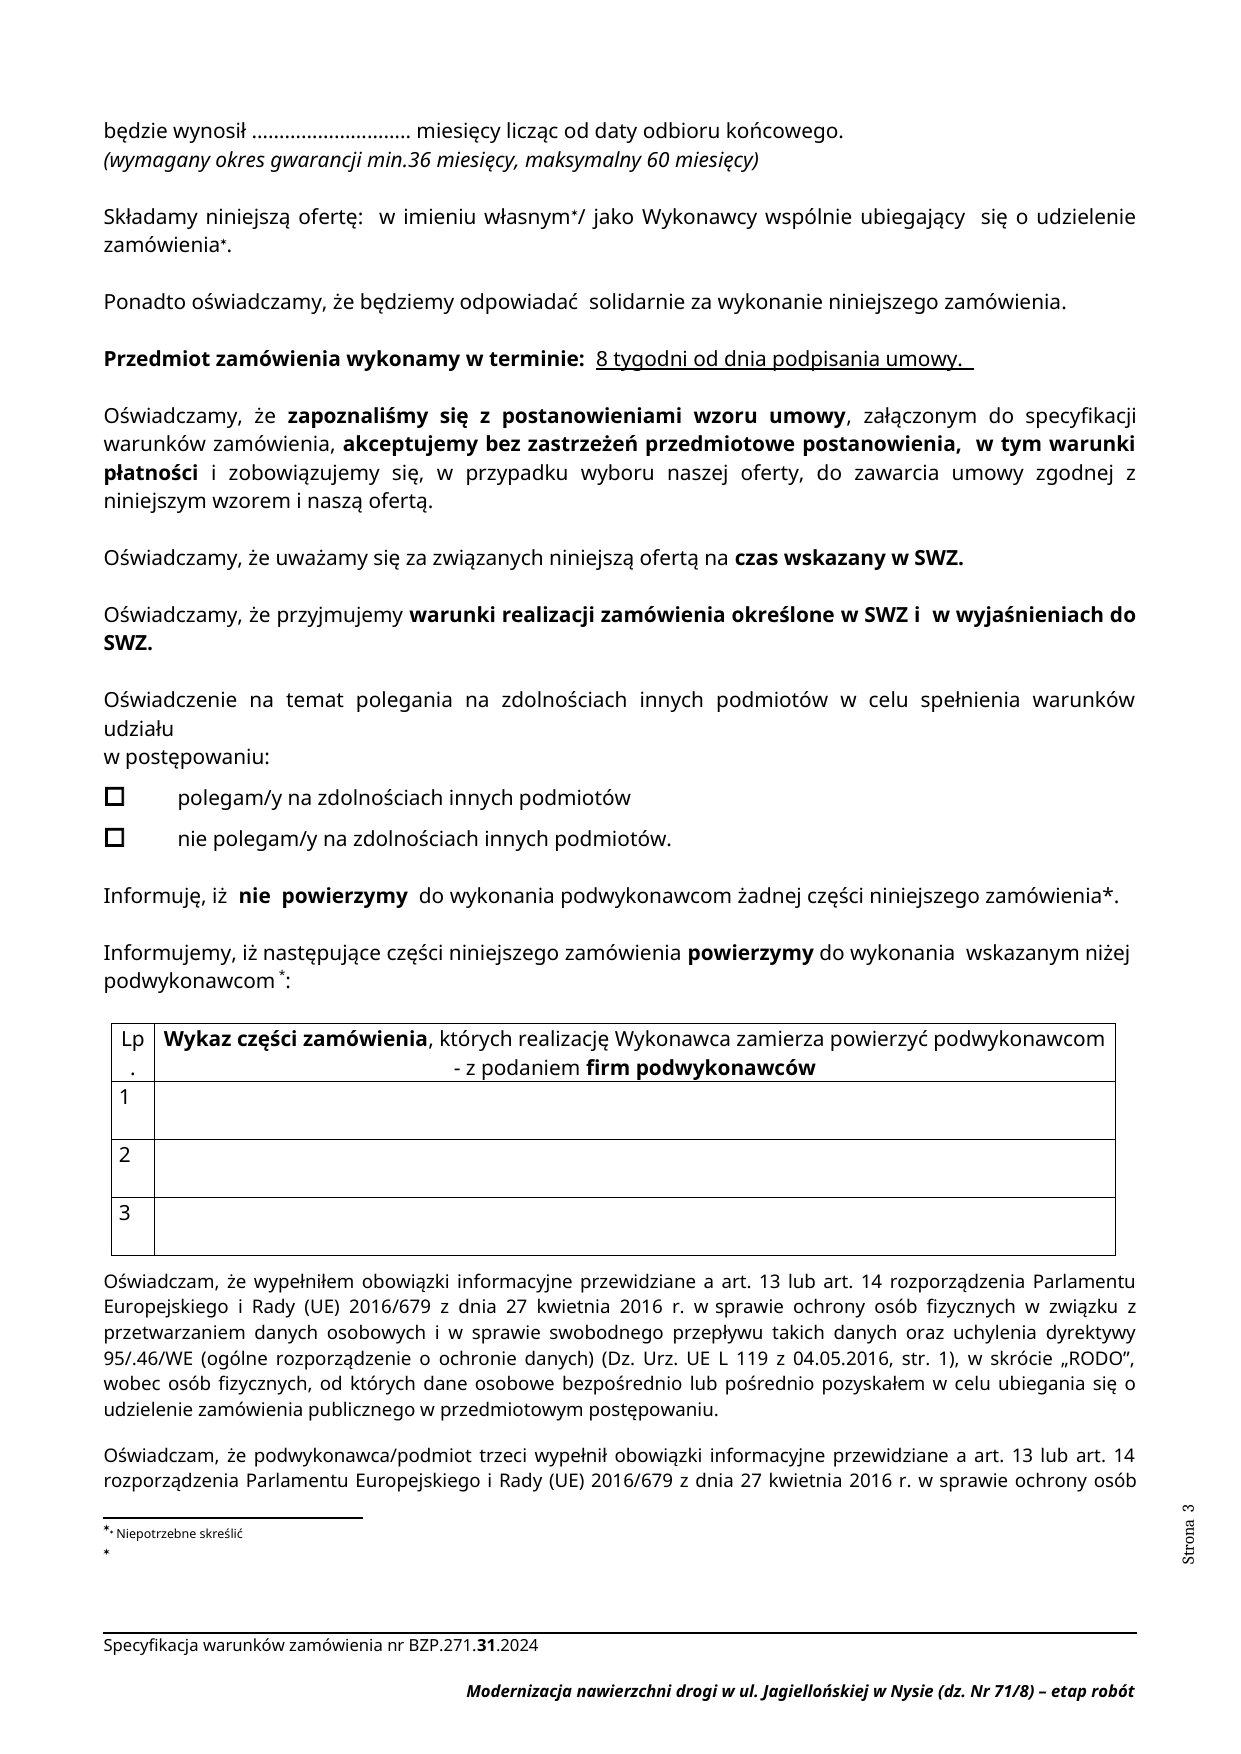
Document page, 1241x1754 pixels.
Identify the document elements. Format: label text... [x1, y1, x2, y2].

table_cell [155, 1140, 1115, 1197]
list nie polegam/y na zdolnościach innych podmiotów. [103, 824, 1137, 852]
text podwykonawcom *: [103, 966, 1137, 995]
text Ponadto oświadczamy, że będziemy odpowiadać solidarnie za wykonanie niniejszego zamówienia. [103, 287, 1137, 316]
table_cell 1 [112, 1082, 154, 1139]
text Oświadczamy, że przyjmujemy warunki realizacji zamówienia określone w SWZ i w wyjaśnieniach do SWZ. [103, 600, 1137, 657]
text Oświadczam, że wypełniłem obowiązki informacyjne przewidziane a art. 13 lub art. 14 rozporządzenia Parlamentu Europejskiego i Rady (UE) 2016/679 z dnia 27 kwietnia 2016 r. w sprawie ochrony osób fizycznych w związku z przetwarzaniem danych osobowych i w sprawie swobodnego przepływu takich danych oraz uchylenia dyrektywy 95/.46/WE (ogólne rozporządzenie o ochronie danych) (Dz. Urz. UE L 119 z 04.05.2016, str. 1), w skrócie „RODO”, wobec osób fizycznych, od których dane osobowe bezpośrednio lub pośrednio pozyskałem w celu ubiegania się o udzielenie zamówienia publicznego w przedmiotowym postępowaniu. [103, 1268, 1137, 1421]
table_cell 2 [112, 1140, 154, 1197]
list polegam/y na zdolnościach innych podmiotów [103, 783, 1137, 812]
table_header Lp. [112, 1024, 154, 1081]
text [103, 1442, 1137, 1493]
text będzie wynosił ……………………….. miesięcy licząc od daty odbioru końcowego. [103, 117, 1137, 145]
table_cell 3 [112, 1198, 154, 1255]
table_cell [155, 1198, 1115, 1255]
text Informuję, iż nie powierzymy do wykonania podwykonawcom żadnej części niniejszego zamówienia*. [103, 881, 1137, 909]
text Oświadczamy, że uważamy się za związanych niniejszą ofertą na czas wskazany w SWZ. [103, 543, 1137, 572]
text Przedmiot zamówienia wykonamy w terminie: 8 tygodni od dnia podpisania umowy. [103, 344, 1137, 372]
text Oświadczenie na temat polegania na zdolnościach innych podmiotów w celu spełnienia warunków udziału w postępowaniu: [103, 685, 1137, 771]
text (wymagany okres gwarancji min.36 miesięcy, maksymalny 60 miesięcy) [103, 145, 1137, 173]
text Informujemy, iż następujące części niniejszego zamówienia powierzymy do wykonania wskazanym niżej [103, 938, 1137, 966]
text Oświadczamy, że zapoznaliśmy się z postanowieniami wzoru umowy, załączonym do specyfikacji warunków zamówienia, akceptujemy bez zastrzeżeń przedmiotowe postanowienia, w tym warunki płatności i zobowiązujemy się, w przypadku wyboru naszej oferty, do zawarcia umowy zgodnej z niniejszym wzorem i naszą ofertą. [103, 401, 1137, 515]
table_header Wykaz części zamówienia, których realizację Wykonawca zamierza powierzyć podwykonawcom - z podaniem firm podwykonawców [155, 1024, 1115, 1081]
text Składamy niniejszą ofertę: w imieniu własnym/ jako Wykonawcy wspólnie ubiegający się o udzielenie zamówienia. [103, 202, 1137, 259]
table_cell [155, 1082, 1115, 1139]
